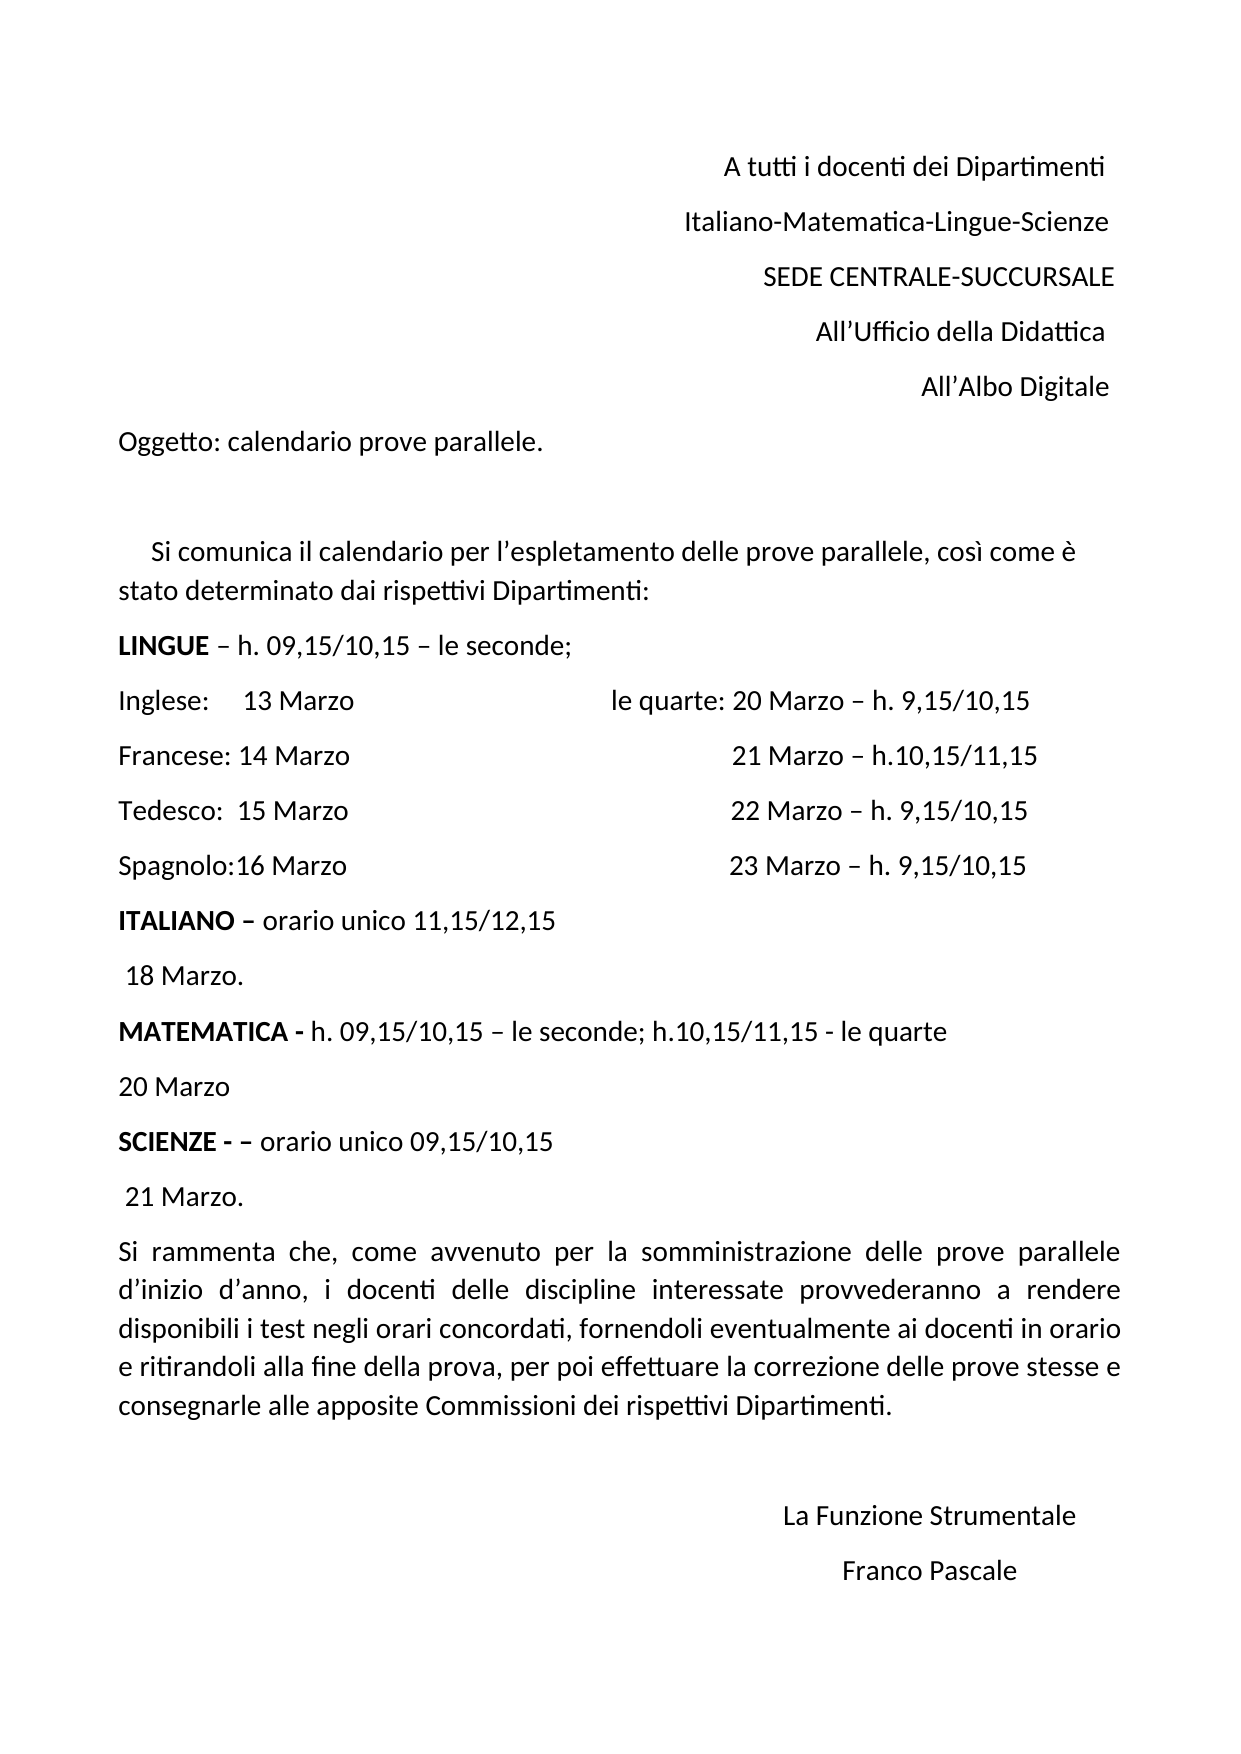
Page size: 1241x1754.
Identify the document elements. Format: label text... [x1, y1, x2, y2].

text All’Albo Digitale [118, 368, 1122, 404]
text 20 Marzo [118, 1068, 1122, 1103]
text Franco Pascale [118, 1552, 1122, 1588]
text Oggetto: calendario prove parallele. [118, 423, 1122, 459]
text Si rammenta che, come avvenuto per la somministrazione delle prove parallele d’inizio d’anno, i docenti delle discipline interessate provvederanno a rendere disponibili i test negli orari concordati, fornendoli eventualmente ai docenti in orario e ritirandoli alla fine della prova, per poi effettuare la correzione delle prove stesse e consegnarle alle apposite Commissioni dei rispettivi Dipartimenti. [118, 1233, 1122, 1422]
text A tutti i docenti dei Dipartimenti [118, 148, 1122, 183]
text 21 Marzo. [118, 1178, 1122, 1213]
text Francese: 14 Marzo 21 Marzo – h.10,15/11,15 [118, 737, 1122, 773]
text Spagnolo:16 Marzo 23 Marzo – h. 9,15/10,15 [118, 847, 1122, 883]
text 18 Marzo. [118, 957, 1122, 993]
text All’Ufficio della Didattica [118, 313, 1122, 348]
text La Funzione Strumentale [118, 1497, 1122, 1533]
text Tedesco: 15 Marzo 22 Marzo – h. 9,15/10,15 [118, 792, 1122, 828]
text LINGUE – h. 09,15/10,15 – le seconde; [118, 627, 1122, 662]
text Inglese: 13 Marzo le quarte: 20 Marzo – h. 9,15/10,15 [118, 682, 1122, 718]
text SCIENZE - – orario unico 09,15/10,15 [118, 1123, 1122, 1158]
text SEDE CENTRALE-SUCCURSALE [118, 258, 1122, 293]
text MATEMATICA - h. 09,15/10,15 – le seconde; h.10,15/11,15 - le quarte [118, 1013, 1122, 1048]
text ITALIANO – orario unico 11,15/12,15 [118, 902, 1122, 938]
text Italiano-Matematica-Lingue-Scienze [118, 203, 1122, 238]
text Si comunica il calendario per l’espletamento delle prove parallele, così come è stato determinato dai rispettivi Dipartimenti: [118, 533, 1122, 607]
